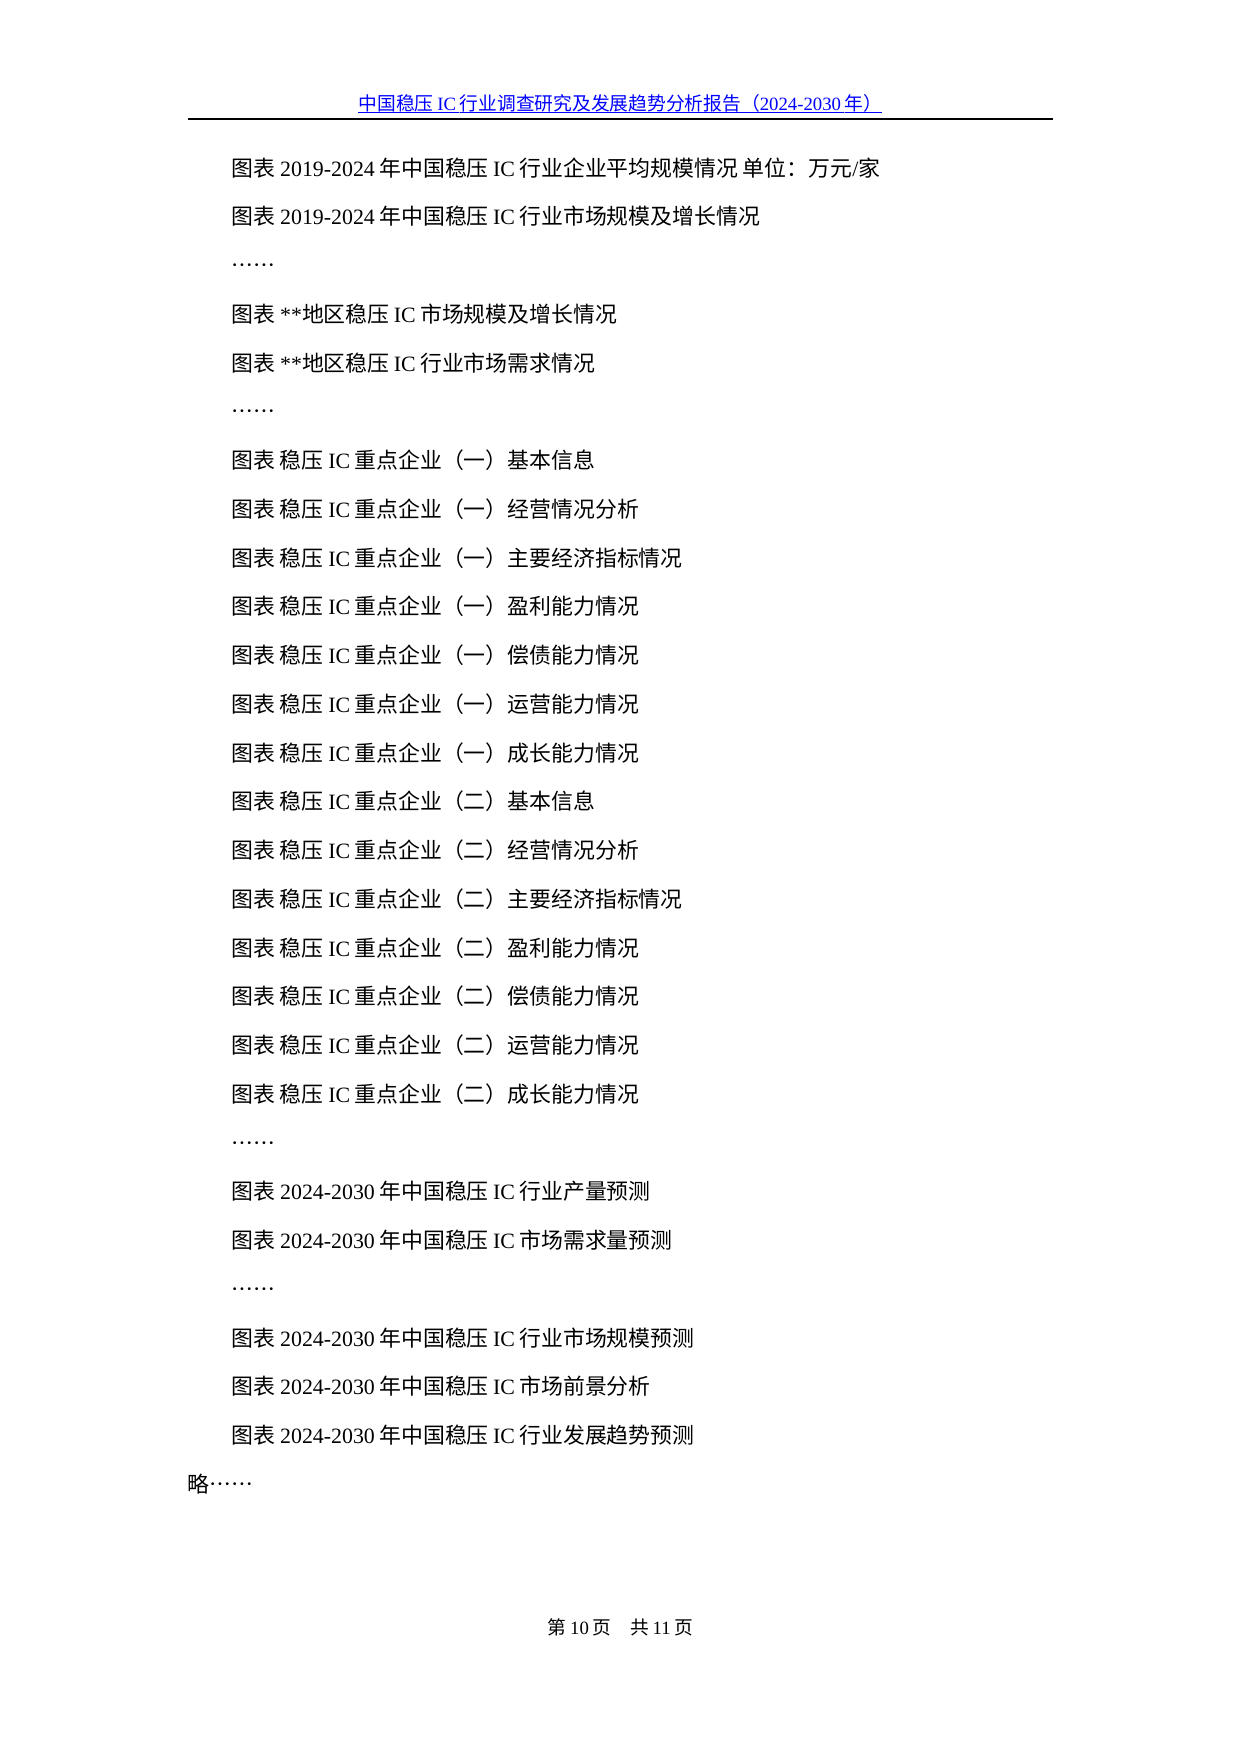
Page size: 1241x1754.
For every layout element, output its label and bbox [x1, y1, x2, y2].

text [187, 150, 1053, 1499]
